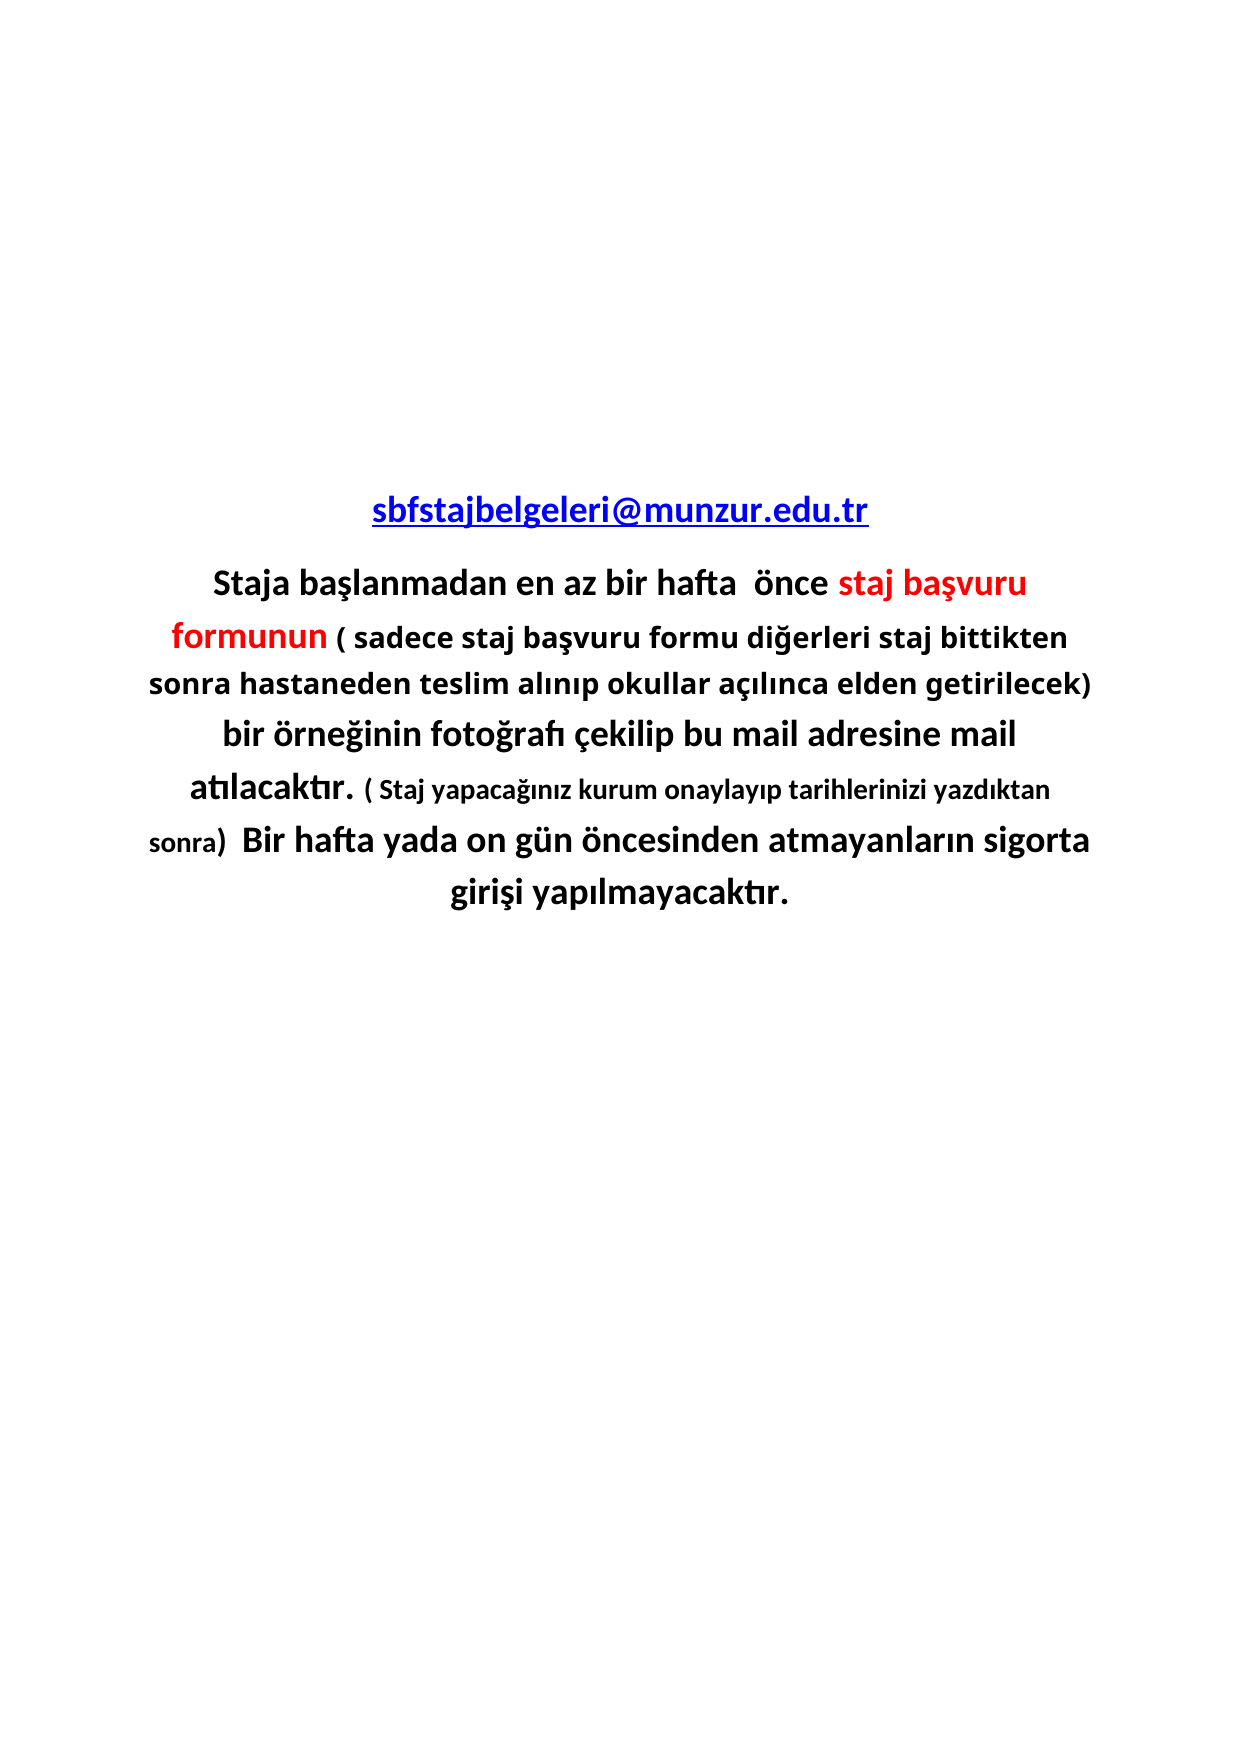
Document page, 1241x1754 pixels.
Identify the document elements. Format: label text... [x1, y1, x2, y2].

text Staja başlanmadan en az bir hafta önce staj başvuru formunun ( sadece staj başvuru formu diğerleri staj bittikten sonra hastaneden teslim alınıp okullar açılınca elden getirilecek) bir örneğinin fotoğrafı çekilip bu mail adresine mail atılacaktır. ( Staj yapacağınız kurum onaylayıp tarihlerinizi yazdıktan sonra) Bir hafta yada on gün öncesinden atmayanların sigorta girişi yapılmayacaktır. [148, 559, 1093, 914]
text sbfstajbelgeleri@munzur.edu.tr [148, 486, 1093, 531]
